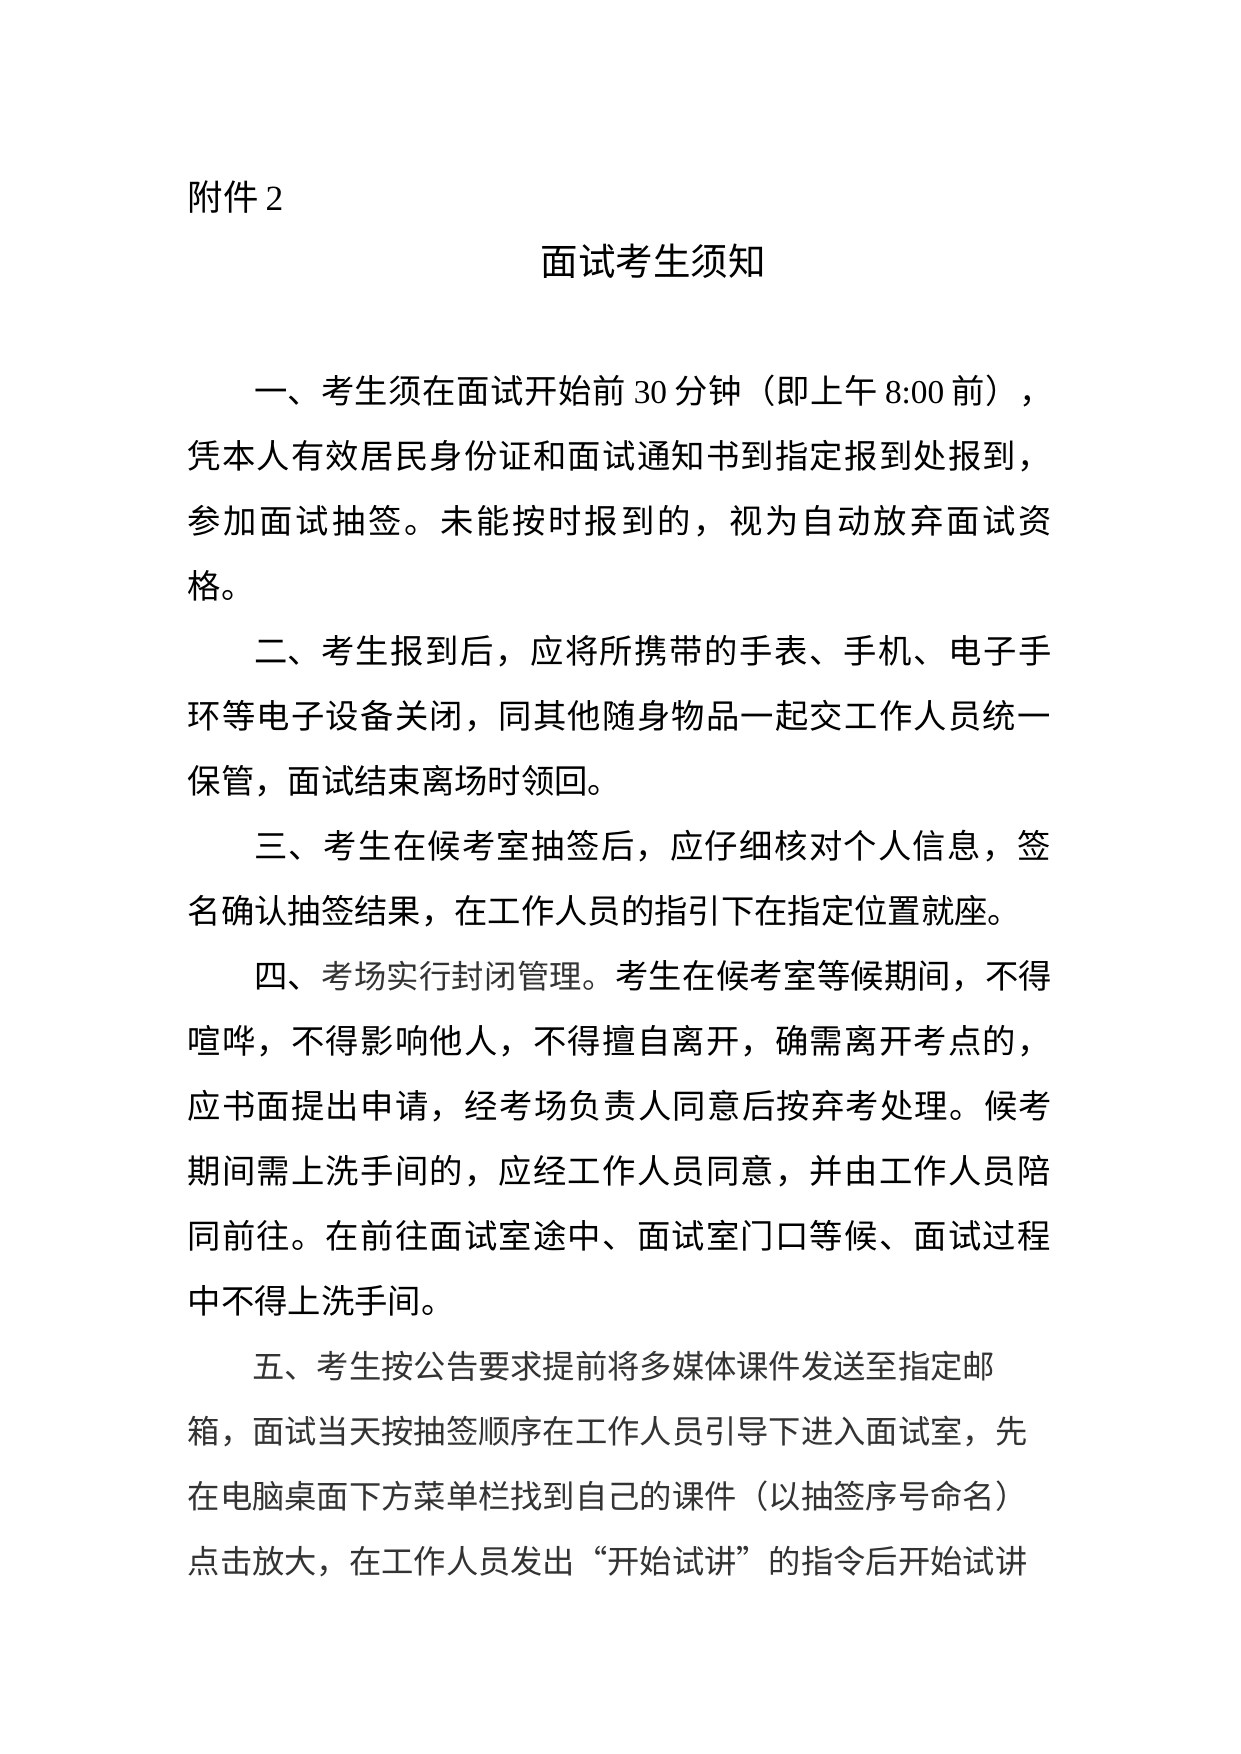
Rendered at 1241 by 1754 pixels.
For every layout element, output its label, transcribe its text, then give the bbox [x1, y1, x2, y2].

list 考生须在面试开始前30分钟（即上午8:00前），凭本人有效居民身份证和面试通知书到指定报到处报到，参加面试抽签。未能按时报到的，视为自动放弃面试资格。 [187, 357, 1053, 617]
list 面试考生须知 [253, 227, 1053, 292]
text 三、考生在候考室抽签后，应仔细核对个人信息，签名确认抽签结果，在工作人员的指引下在指定位置就座。 [187, 812, 1053, 942]
text 四、考场实行封闭管理。考生在候考室等候期间，不得喧哗，不得影响他人，不得擅自离开，确需离开考点的，应书面提出申请，经考场负责人同意后按弃考处理。候考期间需上洗手间的，应经工作人员同意，并由工作人员陪同前往。在前往面试室途中、面试室门口等候、面试过程中不得上洗手间。 [187, 942, 1053, 1332]
list 考生报到后，应将所携带的手表、手机、电子手环等电子设备关闭，同其他随身物品一起交工作人员统一保管，面试结束离场时领回。 [187, 617, 1053, 812]
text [187, 1332, 1053, 1592]
text 附件2 [187, 162, 1053, 227]
